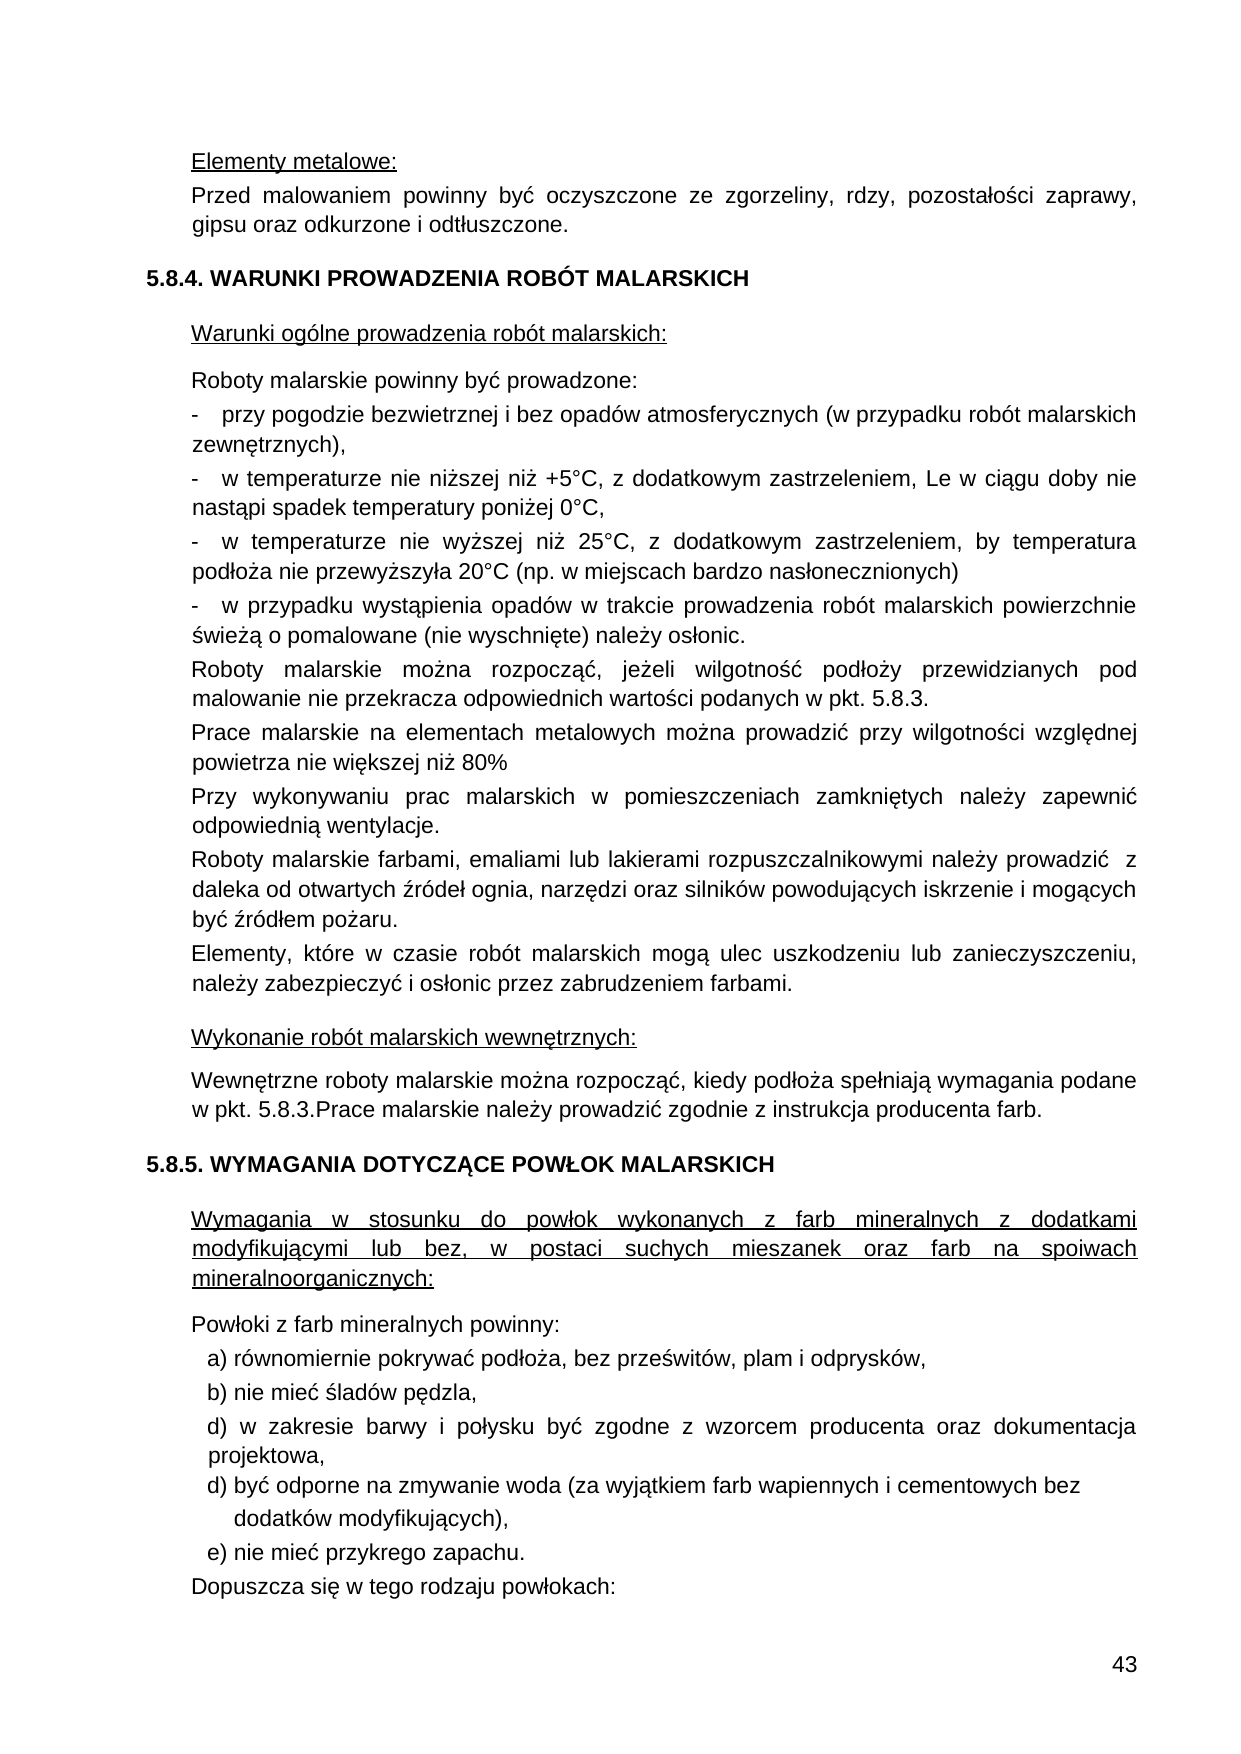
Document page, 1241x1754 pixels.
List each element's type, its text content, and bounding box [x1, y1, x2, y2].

list w temperaturze nie wyższej niż 25°C, z dodatkowym zastrzeleniem, by temperatura podłoża nie przewyższyła 20°C (np. w miejscach bardzo nasłonecznionych) [191, 528, 1138, 584]
text Elementy metalowe: [191, 148, 1138, 174]
list być odporne na zmywanie woda (za wyjątkiem farb wapiennych i cementowych bez dodatków modyfikujących), [207, 1472, 1138, 1532]
text Wewnętrzne roboty malarskie można rozpocząć, kiedy podłoża spełniają wymagania podane w pkt. 5.8.3.Prace malarskie należy prowadzić zgodnie z instrukcja producenta farb. [191, 1067, 1138, 1123]
text Przy wykonywaniu prac malarskich w pomieszczeniach zamkniętych należy zapewnić odpowiednią wentylacje. [191, 783, 1138, 839]
text Roboty malarskie powinny być prowadzone: [191, 367, 1138, 393]
list nie mieć przykrego zapachu. [207, 1539, 1138, 1566]
text Wymagania w stosunku do powłok wykonanych z farb mineralnych z dodatkami modyfikującymi lub bez, w postaci suchych mieszanek oraz farb na spoiwach mineralnoorganicznych: [191, 1206, 1138, 1291]
text 5.8.4. WARUNKI PROWADZENIA ROBÓT MALARSKICH [146, 265, 1138, 292]
list w temperaturze nie niższej niż +5°C, z dodatkowym zastrzeleniem, Le w ciągu doby nie nastąpi spadek temperatury poniżej 0°C, [191, 464, 1138, 521]
text Roboty malarskie można rozpocząć, jeżeli wilgotność podłoży przewidzianych pod malowanie nie przekracza odpowiednich wartości podanych w pkt. 5.8.3. [191, 656, 1138, 712]
text Dopuszcza się w tego rodzaju powłokach: [191, 1573, 1138, 1600]
text Powłoki z farb mineralnych powinny: [191, 1311, 1138, 1337]
text Elementy, które w czasie robót malarskich mogą ulec uszkodzeniu lub zanieczyszczeniu, należy zabezpieczyć i osłonic przez zabrudzeniem farbami. [191, 940, 1138, 996]
text 5.8.5. WYMAGANIA DOTYCZĄCE POWŁOK MALARSKICH [146, 1151, 1138, 1177]
text Warunki ogólne prowadzenia robót malarskich: [191, 320, 1138, 347]
text Przed malowaniem powinny być oczyszczone ze zgorzeliny, rdzy, pozostałości zaprawy, gipsu oraz odkurzone i odtłuszczone. [191, 182, 1138, 238]
text Roboty malarskie farbami, emaliami lub lakierami rozpuszczalnikowymi należy prowadzić z daleka od otwartych źródeł ognia, narzędzi oraz silników powodujących iskrzenie i mogących być źródłem pożaru. [191, 846, 1138, 932]
list przy pogodzie bezwietrznej i bez opadów atmosferycznych (w przypadku robót malarskich zewnętrznych), [191, 401, 1138, 457]
text Prace malarskie na elementach metalowych można prowadzić przy wilgotności względnej powietrza nie większej niż 80% [191, 719, 1138, 775]
list równomiernie pokrywać podłoża, bez prześwitów, plam i odprysków, [207, 1345, 1138, 1371]
text d) w zakresie barwy i połysku być zgodne z wzorcem producenta oraz dokumentacja projektowa, [207, 1413, 1138, 1469]
list nie mieć śladów pędzla, [207, 1379, 1138, 1405]
text Wykonanie robót malarskich wewnętrznych: [191, 1024, 1138, 1050]
list w przypadku wystąpienia opadów w trakcie prowadzenia robót malarskich powierzchnie świeżą o pomalowane (nie wyschnięte) należy osłonic. [191, 592, 1138, 648]
